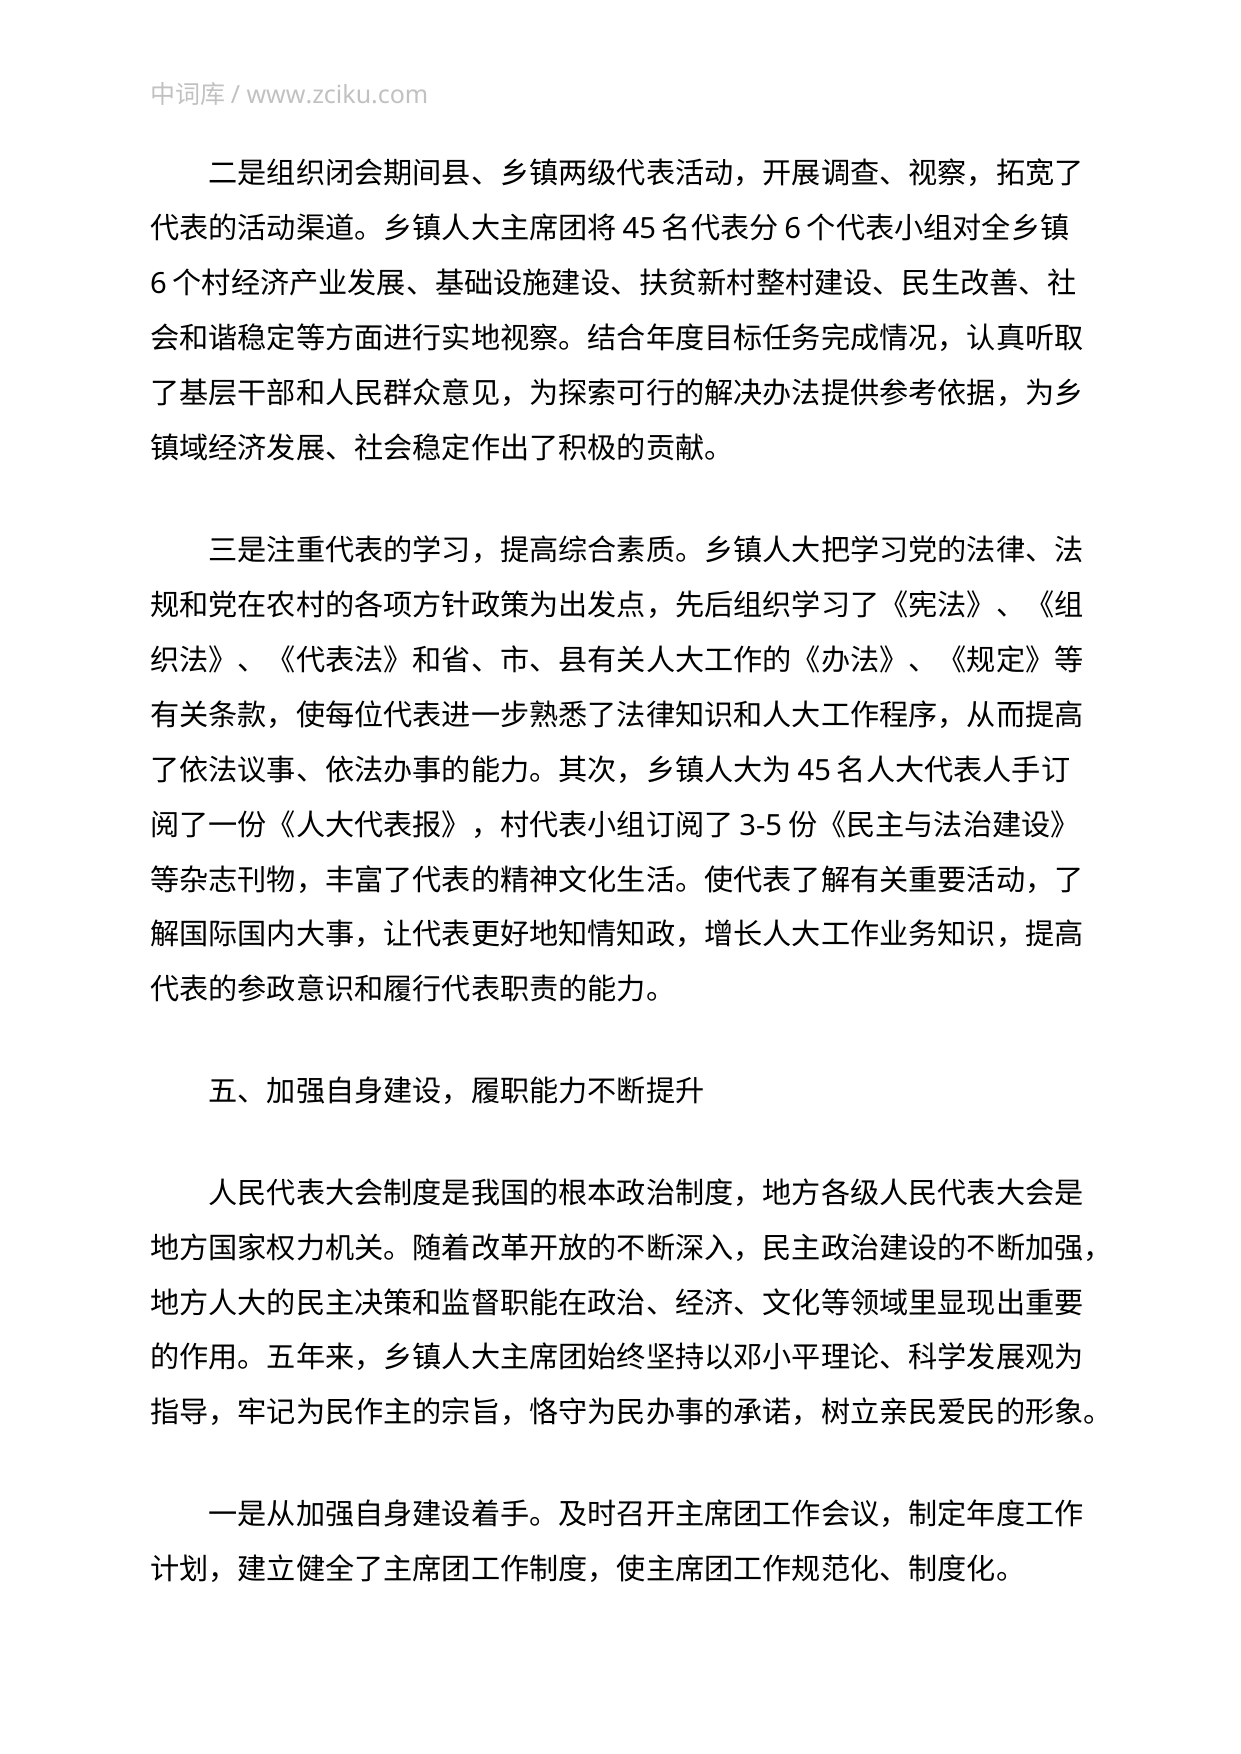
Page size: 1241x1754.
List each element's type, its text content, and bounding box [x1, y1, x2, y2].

text 人民代表大会制度是我国的根本政治制度，地方各级人民代表大会是地方国家权力机关。随着改革开放的不断深入，民主政治建设的不断加强，地方人大的民主决策和监督职能在政治、经济、文化等领域里显现出重要的作用。五年来，乡镇人大主席团始终坚持以邓小平理论、科学发展观为指导，牢记为民作主的宗旨，恪守为民办事的承诺，树立亲民爱民的形象。 [150, 1169, 1090, 1431]
text 二是组织闭会期间县、乡镇两级代表活动，开展调查、视察，拓宽了代表的活动渠道。乡镇人大主席团将45名代表分6个代表小组对全乡镇6个村经济产业发展、基础设施建设、扶贫新村整村建设、民生改善、社会和谐稳定等方面进行实地视察。结合年度目标任务完成情况，认真听取了基层干部和人民群众意见，为探索可行的解决办法提供参考依据，为乡镇域经济发展、社会稳定作出了积极的贡献。 [150, 150, 1090, 467]
text 五、加强自身建设，履职能力不断提升 [150, 1068, 1090, 1110]
text 三是注重代表的学习，提高综合素质。乡镇人大把学习党的法律、法规和党在农村的各项方针政策为出发点，先后组织学习了《宪法》、《组织法》、《代表法》和省、市、县有关人大工作的《办法》、《规定》等有关条款，使每位代表进一步熟悉了法律知识和人大工作程序，从而提高了依法议事、依法办事的能力。其次，乡镇人大为45名人大代表人手订阅了一份《人大代表报》，村代表小组订阅了3-5份《民主与法治建设》等杂志刊物，丰富了代表的精神文化生活。使代表了解有关重要活动，了解国际国内大事，让代表更好地知情知政，增长人大工作业务知识，提高代表的参政意识和履行代表职责的能力。 [150, 526, 1090, 1008]
text 一是从加强自身建设着手。及时召开主席团工作会议，制定年度工作计划，建立健全了主席团工作制度，使主席团工作规范化、制度化。 [150, 1491, 1090, 1588]
